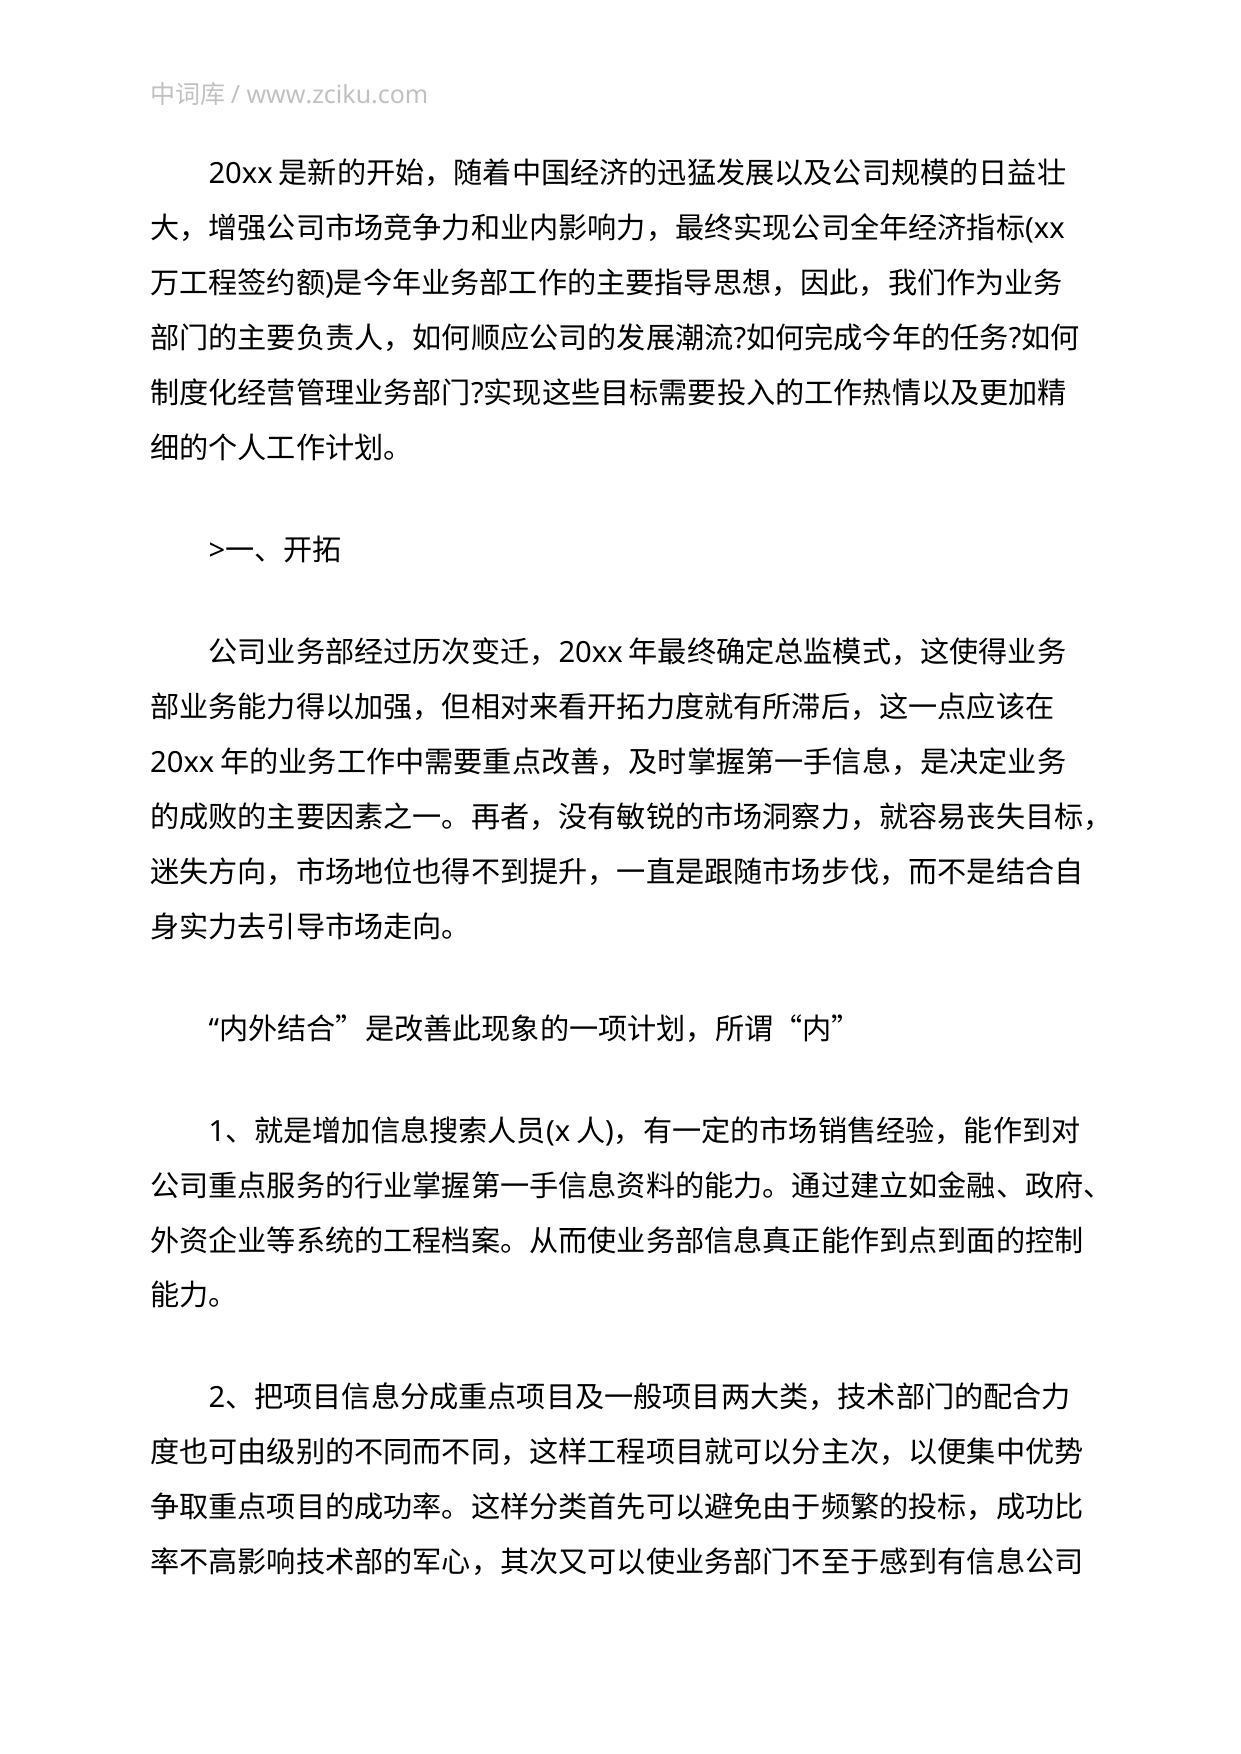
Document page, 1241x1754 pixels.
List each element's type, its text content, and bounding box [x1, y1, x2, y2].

text 1、就是增加信息搜索人员(x人)，有一定的市场销售经验，能作到对公司重点服务的行业掌握第一手信息资料的能力。通过建立如金融、政府、外资企业等系统的工程档案。从而使业务部信息真正能作到点到面的控制能力。 [150, 1107, 1090, 1314]
text 20xx是新的开始，随着中国经济的迅猛发展以及公司规模的日益壮大，增强公司市场竞争力和业内影响力，最终实现公司全年经济指标(xx万工程签约额)是今年业务部工作的主要指导思想，因此，我们作为业务部门的主要负责人，如何顺应公司的发展潮流?如何完成今年的任务?如何制度化经营管理业务部门?实现这些目标需要投入的工作热情以及更加精细的个人工作计划。 [150, 150, 1090, 467]
text 公司业务部经过历次变迁，20xx年最终确定总监模式，这使得业务部业务能力得以加强，但相对来看开拓力度就有所滞后，这一点应该在20xx年的业务工作中需要重点改善，及时掌握第一手信息，是决定业务的成败的主要因素之一。再者，没有敏锐的市场洞察力，就容易丧失目标，迷失方向，市场地位也得不到提升，一直是跟随市场步伐，而不是结合自身实力去引导市场走向。 [150, 629, 1090, 946]
text “内外结合”是改善此现象的一项计划，所谓“内” [150, 1005, 1090, 1048]
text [150, 1374, 1090, 1581]
text >一、开拓 [150, 527, 1090, 569]
